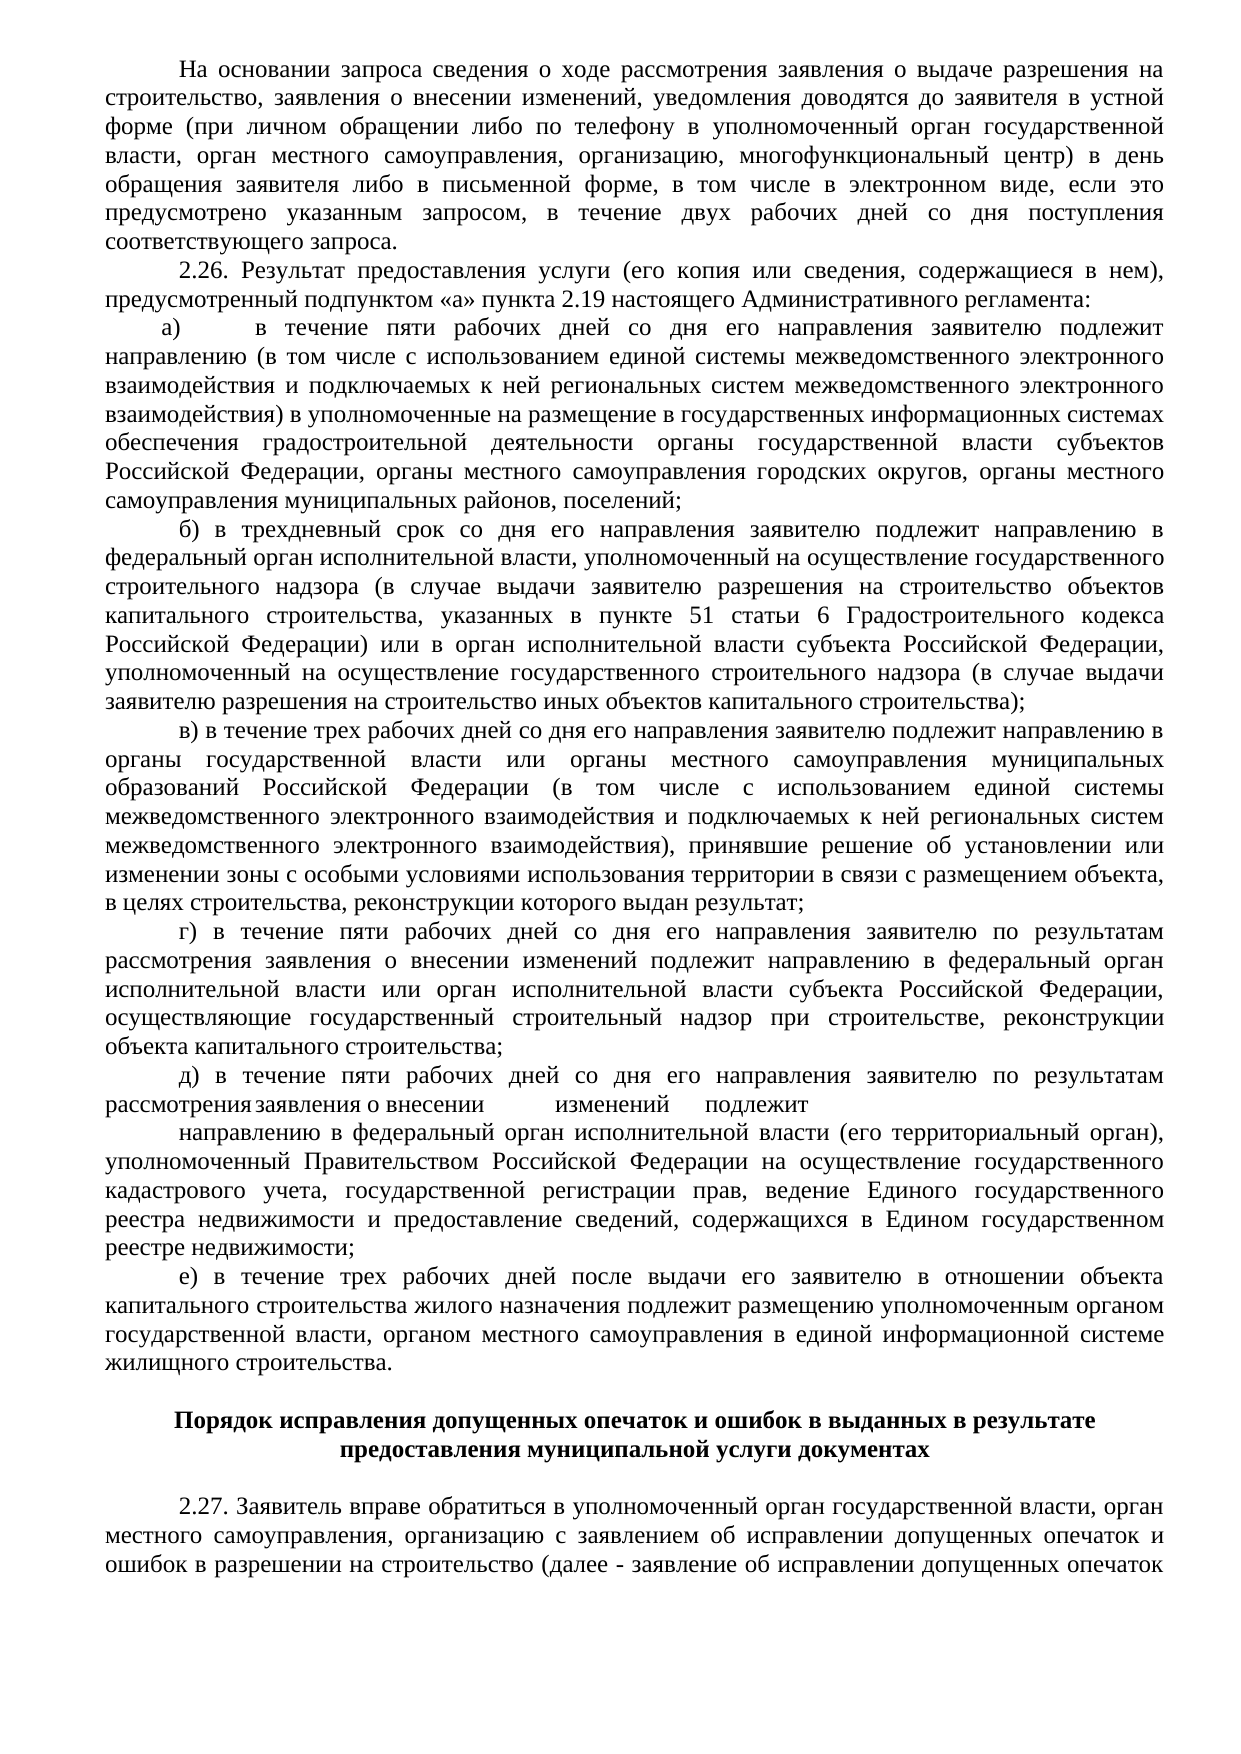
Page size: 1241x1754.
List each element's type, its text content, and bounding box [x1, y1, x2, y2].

text направлению в федеральный орган исполнительной власти (его территориальный орган), уполномоченный Правительством Российской Федерации на осуществление государственного кадастрового учета, государственной регистрации прав, ведение Единого государственного реестра недвижимости и предоставление сведений, содержащихся в Едином государственном реестре недвижимости; [105, 1117, 1165, 1261]
text в) в течение трех рабочих дней со дня его направления заявителю подлежит направлению в органы государственной власти или органы местного самоуправления муниципальных образований Российской Федерации (в том числе с использованием единой системы межведомственного электронного взаимодействия и подключаемых к ней региональных систем межведомственного электронного взаимодействия), принявшие решение об установлении или изменении зоны с особыми условиями использования территории в связи с размещением объекта, в целях строительства, реконструкции которого выдан результат; [105, 715, 1165, 916]
text а) в течение пяти рабочих дней со дня его направления заявителю подлежит направлению (в том числе с использованием единой системы межведомственного электронного взаимодействия и подключаемых к ней региональных систем межведомственного электронного взаимодействия) в уполномоченные на размещение в государственных информационных системах обеспечения градостроительной деятельности органы государственной власти субъектов Российской Федерации, органы местного самоуправления городских округов, органы местного самоуправления муниципальных районов, поселений; [105, 312, 1165, 514]
text На основании запроса сведения о ходе рассмотрения заявления о выдаче разрешения на строительство, заявления о внесении изменений, уведомления доводятся до заявителя в устной форме (при личном обращении либо по телефону в уполномоченный орган государственной власти, орган местного самоуправления, организацию, многофункциональный центр) в день обращения заявителя либо в письменной форме, в том числе в электронном виде, если это предусмотрено указанным запросом, в течение двух рабочих дней со дня поступления соответствующего запроса. [105, 54, 1165, 255]
text г) в течение пяти рабочих дней со дня его направления заявителю по результатам рассмотрения заявления о внесении изменений подлежит направлению в федеральный орган исполнительной власти или орган исполнительной власти субъекта Российской Федерации, осуществляющие государственный строительный надзор при строительстве, реконструкции объекта капитального строительства; [105, 916, 1165, 1060]
text 2.26. Результат предоставления услуги (его копия или сведения, содержащиеся в нем), предусмотренный подпунктом «а» пункта 2.19 настоящего Административного регламента: [105, 255, 1165, 312]
text Порядок исправления допущенных опечаток и ошибок в выданных в результате предоставления муниципальной услуги документах [105, 1405, 1165, 1462]
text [105, 1491, 1165, 1577]
text б) в трехдневный срок со дня его направления заявителю подлежит направлению в федеральный орган исполнительной власти, уполномоченный на осуществление государственного строительного надзора (в случае выдачи заявителю разрешения на строительство объектов капитального строительства, указанных в пункте 51 статьи 6 Градостроительного кодекса Российской Федерации) или в орган исполнительной власти субъекта Российской Федерации, уполномоченный на осуществление государственного строительного надзора (в случае выдачи заявителю разрешения на строительство иных объектов капитального строительства); [105, 514, 1165, 715]
text е) в течение трех рабочих дней после выдачи его заявителю в отношении объекта капитального строительства жилого назначения подлежит размещению уполномоченным органом государственной власти, органом местного самоуправления в единой информационной системе жилищного строительства. [105, 1261, 1165, 1376]
text д) в течение пяти рабочих дней со дня его направления заявителю по результатам рассмотрения заявления о внесении изменений подлежит [105, 1060, 1165, 1117]
